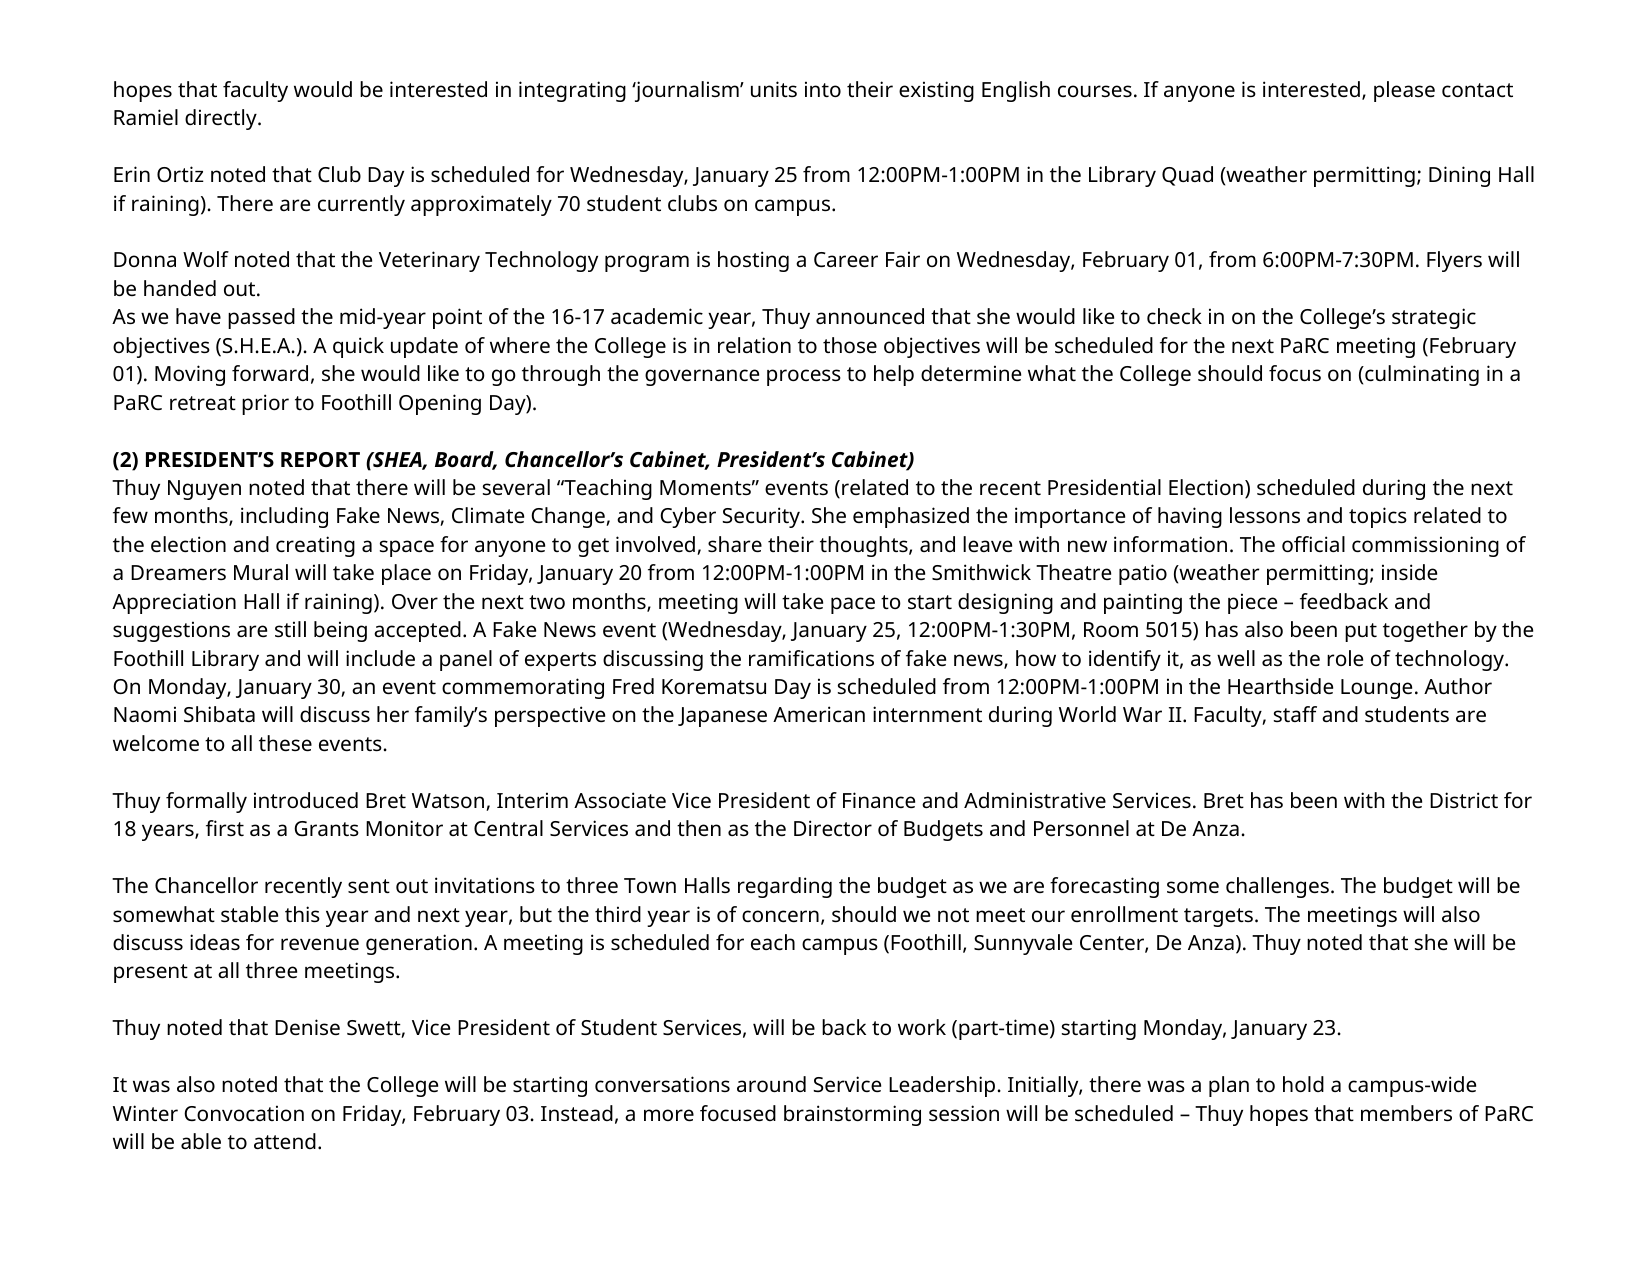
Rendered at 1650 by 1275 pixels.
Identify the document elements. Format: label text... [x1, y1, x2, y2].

text (2) PRESIDENT’S REPORT (SHEA, Board, Chancellor’s Cabinet, President’s Cabinet) [112, 445, 1537, 473]
text Erin Ortiz noted that Club Day is scheduled for Wednesday, January 25 from 12:00PM-1:00PM in the Library Quad (weather permitting; Dining Hall if raining). There are currently approximately 70 student clubs on campus. [112, 160, 1537, 217]
text Thuy Nguyen noted that there will be several “Teaching Moments” events (related to the recent Presidential Election) scheduled during the next few months, including Fake News, Climate Change, and Cyber Security. She emphasized the importance of having lessons and topics related to the election and creating a space for anyone to get involved, share their thoughts, and leave with new information. The official commissioning of a Dreamers Mural will take place on Friday, January 20 from 12:00PM-1:00PM in the Smithwick Theatre patio (weather permitting; inside Appreciation Hall if raining). Over the next two months, meeting will take pace to start designing and painting the piece – feedback and suggestions are still being accepted. A Fake News event (Wednesday, January 25, 12:00PM-1:30PM, Room 5015) has also been put together by the Foothill Library and will include a panel of experts discussing the ramifications of fake news, how to identify it, as well as the role of technology. On Monday, January 30, an event commemorating Fred Korematsu Day is scheduled from 12:00PM-1:00PM in the Hearthside Lounge. Author Naomi Shibata will discuss her family’s perspective on the Japanese American internment during World War II. Faculty, staff and students are welcome to all these events. [112, 473, 1537, 757]
text It was also noted that the College will be starting conversations around Service Leadership. Initially, there was a plan to hold a campus-wide Winter Convocation on Friday, February 03. Instead, a more focused brainstorming session will be scheduled – Thuy hopes that members of PaRC will be able to attend. [112, 1070, 1537, 1156]
text Donna Wolf noted that the Veterinary Technology program is hosting a Career Fair on Wednesday, February 01, from 6:00PM-7:30PM. Flyers will be handed out. [112, 246, 1537, 302]
text The Chancellor recently sent out invitations to three Town Halls regarding the budget as we are forecasting some challenges. The budget will be somewhat stable this year and next year, but the third year is of concern, should we not meet our enrollment targets. The meetings will also discuss ideas for revenue generation. A meeting is scheduled for each campus (Foothill, Sunnyvale Center, De Anza). Thuy noted that she will be present at all three meetings. [112, 871, 1537, 985]
text As we have passed the mid-year point of the 16-17 academic year, Thuy announced that she would like to check in on the College’s strategic objectives (S.H.E.A.). A quick update of where the College is in relation to those objectives will be scheduled for the next PaRC meeting (February 01). Moving forward, she would like to go through the governance process to help determine what the College should focus on (culminating in a PaRC retreat prior to Foothill Opening Day). [112, 302, 1537, 416]
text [112, 75, 1537, 132]
text Thuy noted that Denise Swett, Vice President of Student Services, will be back to work (part-time) starting Monday, January 23. [112, 1013, 1537, 1042]
text Thuy formally introduced Bret Watson, Interim Associate Vice President of Finance and Administrative Services. Bret has been with the District for 18 years, first as a Grants Monitor at Central Services and then as the Director of Budgets and Personnel at De Anza. [112, 786, 1537, 843]
